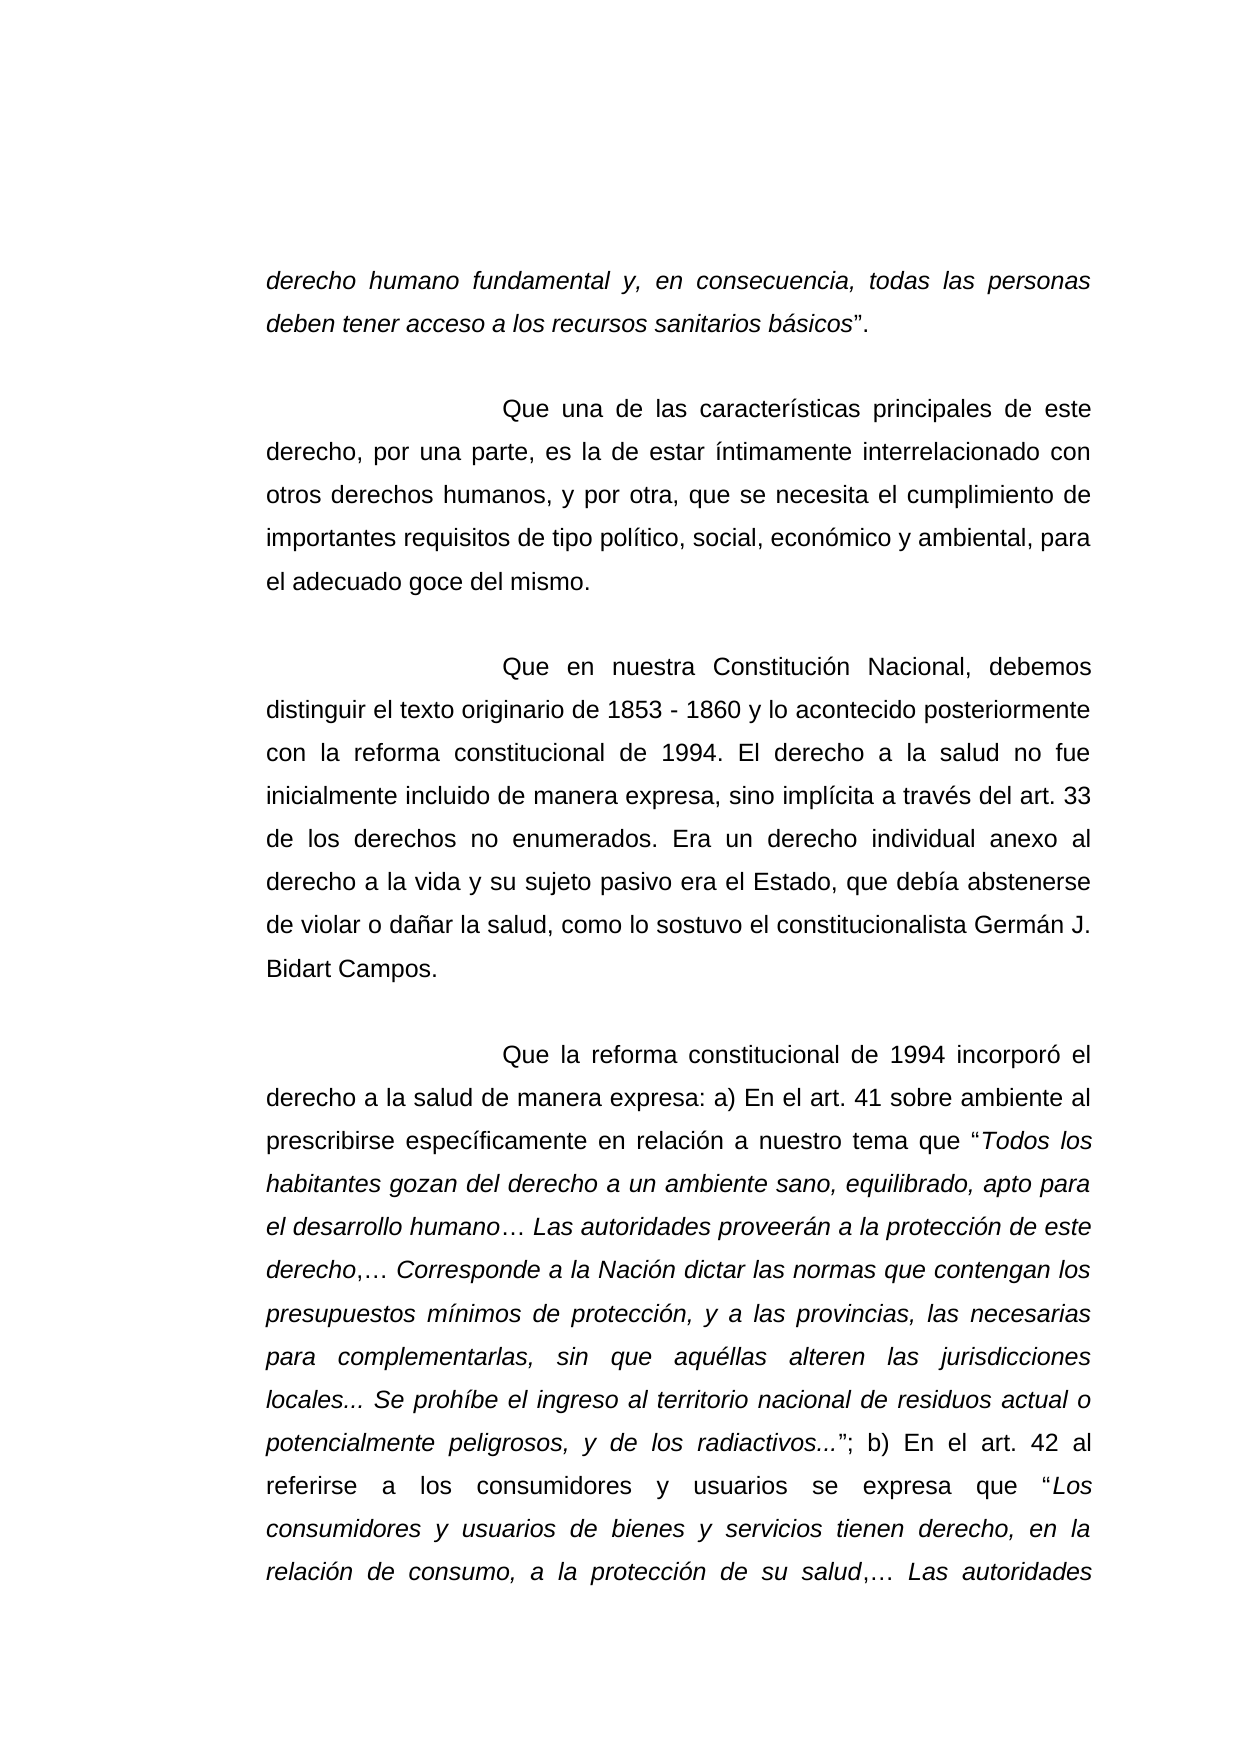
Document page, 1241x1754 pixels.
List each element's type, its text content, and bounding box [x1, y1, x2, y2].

text Que en nuestra Constitución Nacional, debemos distinguir el texto originario de 1853 - 1860 y lo acontecido posteriormente con la reforma constitucional de 1994. El derecho a la salud no fue inicialmente incluido de manera expresa, sino implícita a través del art. 33 de los derechos no enumerados. Era un derecho individual anexo al derecho a la vida y su sujeto pasivo era el Estado, que debía abstenerse de violar o dañar la salud, como lo sostuvo el constitucionalista Germán J. Bidart Campos. [266, 695, 1092, 1025]
text Que una de las características principales de este derecho, por una parte, es la de estar íntimamente interrelacionado con otros derechos humanos, y por otra, que se necesita el cumplimiento de importantes requisitos de tipo político, social, económico y ambiental, para el adecuado goce del mismo. [266, 437, 1092, 638]
